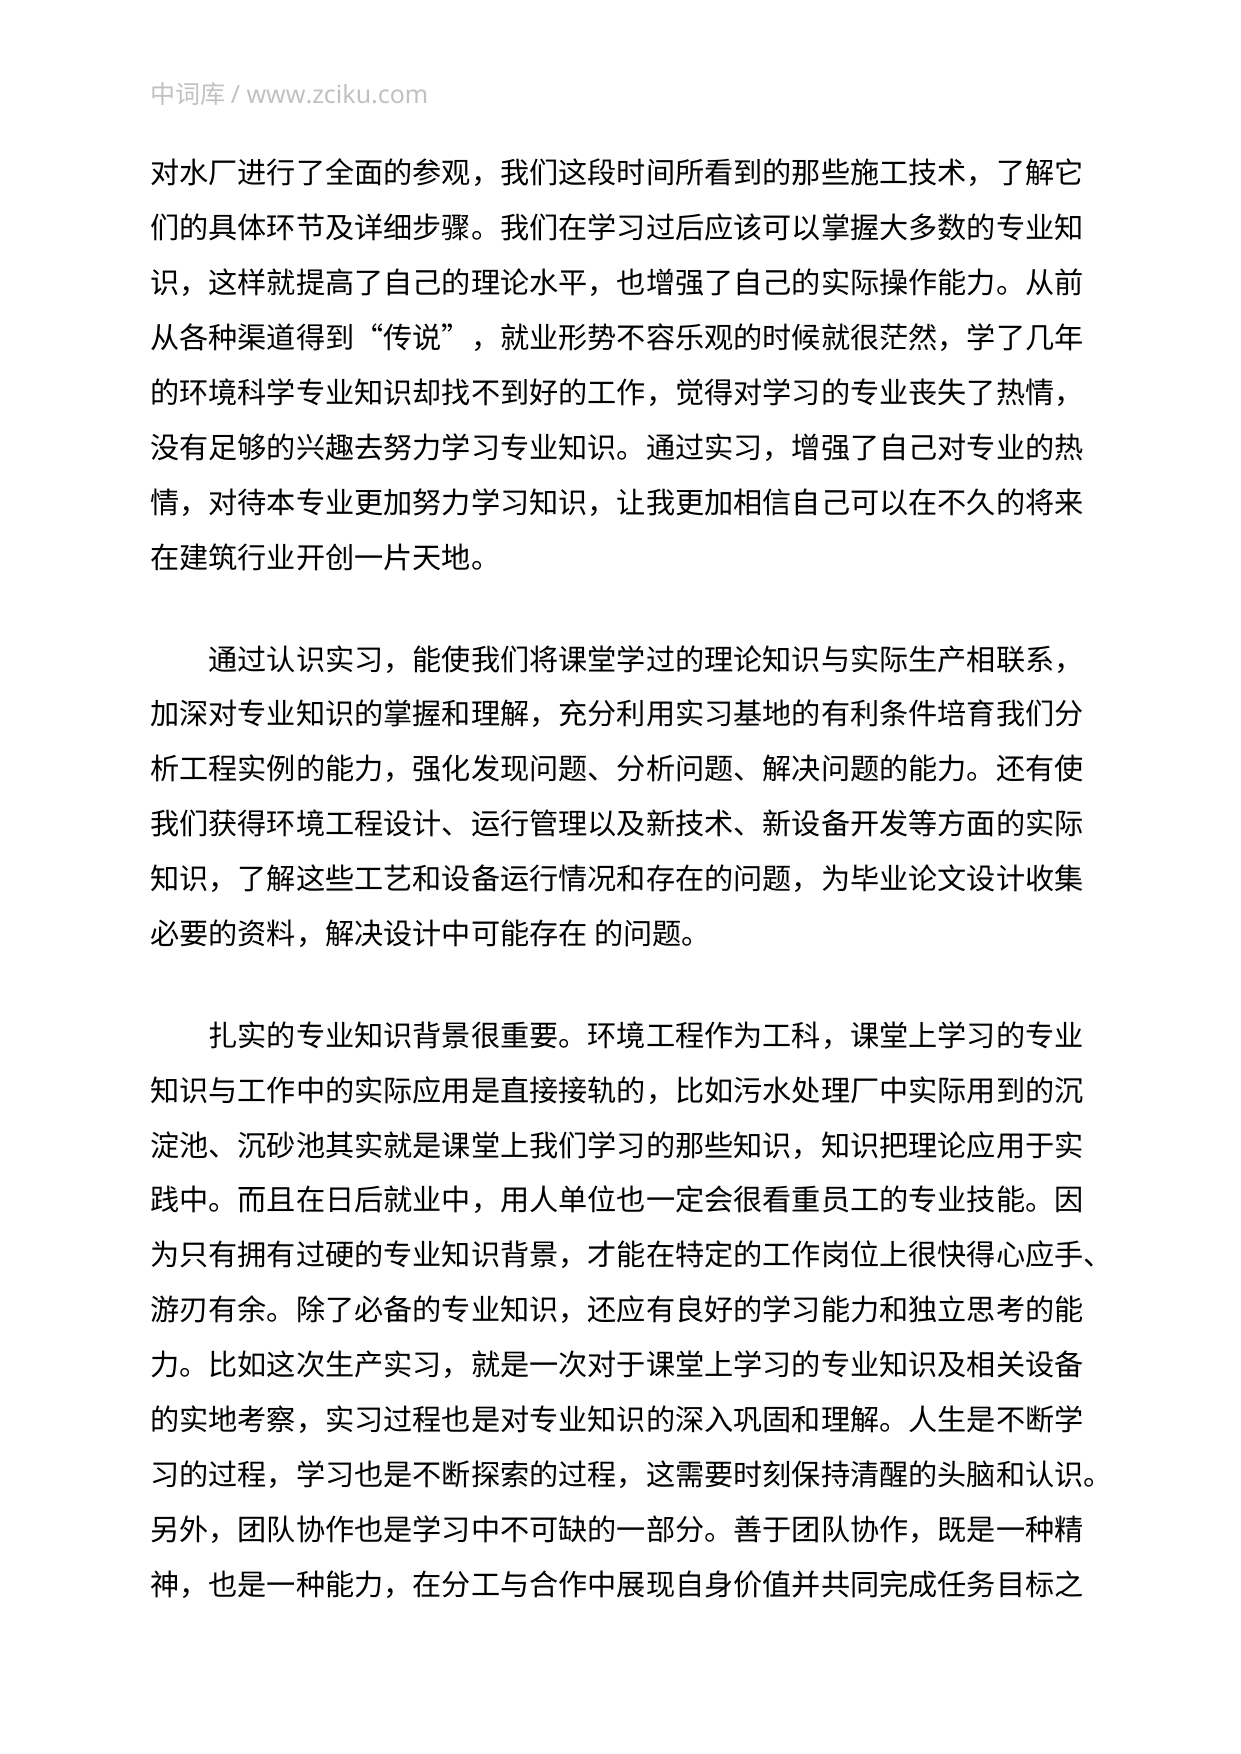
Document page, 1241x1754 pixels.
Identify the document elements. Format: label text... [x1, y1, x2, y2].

text 通过认识实习，能使我们将课堂学过的理论知识与实际生产相联系，加深对专业知识的掌握和理解，充分利用实习基地的有利条件培育我们分析工程实例的能力，强化发现问题、分析问题、解决问题的能力。还有使我们获得环境工程设计、运行管理以及新技术、新设备开发等方面的实际知识，了解这些工艺和设备运行情况和存在的问题，为毕业论文设计收集必要的资料，解决设计中可能存在 的问题。 [150, 636, 1090, 953]
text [150, 1012, 1090, 1603]
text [150, 150, 1090, 577]
